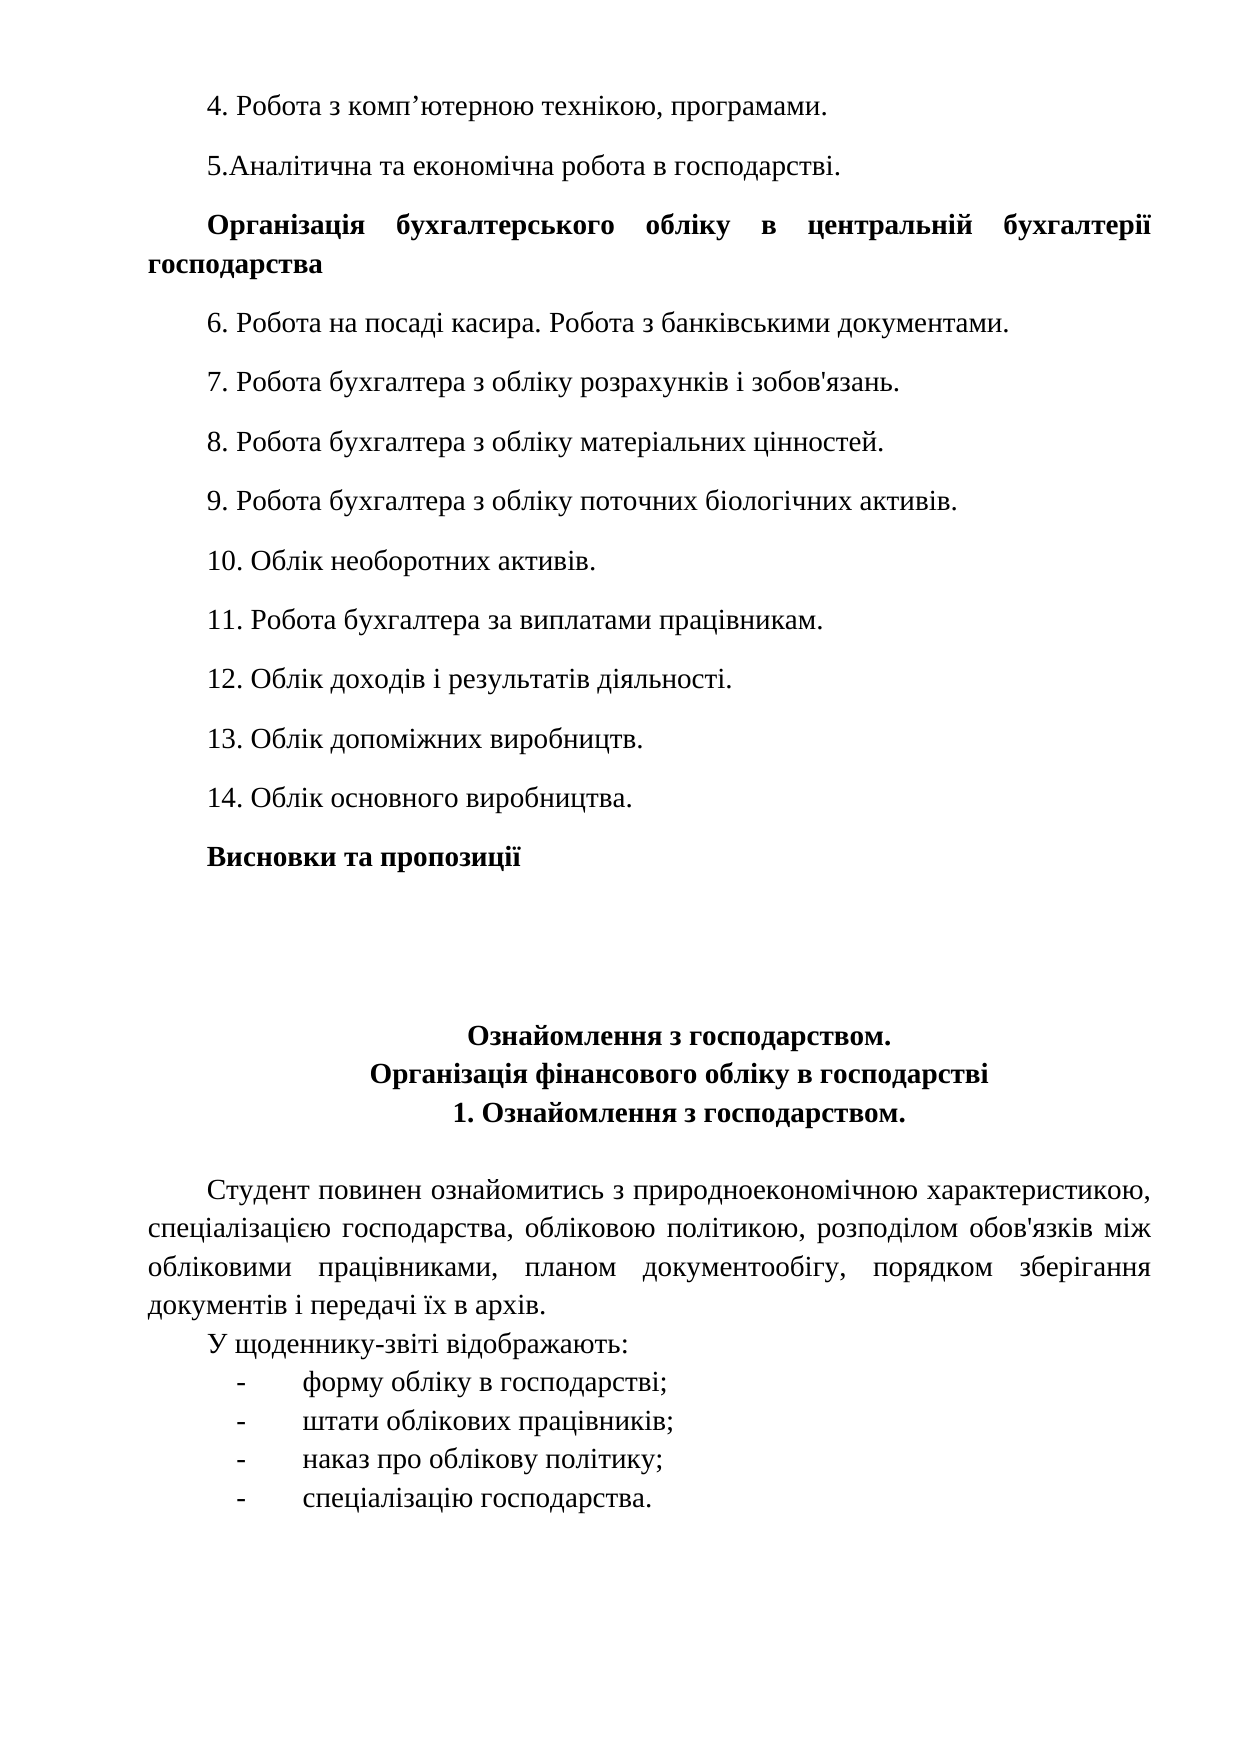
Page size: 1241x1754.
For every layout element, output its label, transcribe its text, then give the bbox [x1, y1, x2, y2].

text 14. Облік основного виробництва. [148, 780, 1152, 814]
text Організація бухгалтерського обліку в центральній бухгалтерії господарства [148, 207, 1152, 279]
list штати облікових працівників; [148, 1403, 1152, 1437]
text 5.Аналітична та економічна робота в господарстві. [148, 148, 1152, 181]
text Висновки та пропозиції [148, 839, 1152, 873]
text 6. Робота на посаді касира. Робота з банківськими документами. [148, 305, 1152, 339]
text 1. Ознайомлення з господарством. [148, 1095, 1152, 1128]
text 10. Облік необоротних активів. [148, 543, 1152, 576]
text 7. Робота бухгалтера з обліку розрахунків і зобов'язань. [148, 364, 1152, 398]
text Ознайомлення з господарством. [148, 1018, 1152, 1051]
text 11. Робота бухгалтера за виплатами працівникам. [148, 602, 1152, 636]
text У щоденнику-звіті відображають: [148, 1326, 1152, 1359]
text 9. Робота бухгалтера з обліку поточних біологічних активів. [148, 483, 1152, 517]
text Студент повинен ознайомитись з природноекономічною характеристикою, спеціалізацією господарства, обліковою політикою, розподілом обов'язків між обліковими працівниками, планом документообігу, порядком зберігання документів і передачі їх в архів. [148, 1172, 1152, 1321]
list спеціалізацію господарства. [148, 1480, 1152, 1514]
text 12. Облік доходів і результатів діяльності. [148, 661, 1152, 695]
list наказ про облікову політику; [148, 1442, 1152, 1475]
text 13. Облік допоміжних виробництв. [148, 721, 1152, 754]
text Організація фінансового обліку в господарстві [148, 1056, 1152, 1090]
list форму обліку в господарстві; [148, 1364, 1152, 1398]
text 4. Робота з комп’ютерною технікою, програмами. [148, 88, 1152, 122]
text 8. Робота бухгалтера з обліку матеріальних цінностей. [148, 424, 1152, 457]
